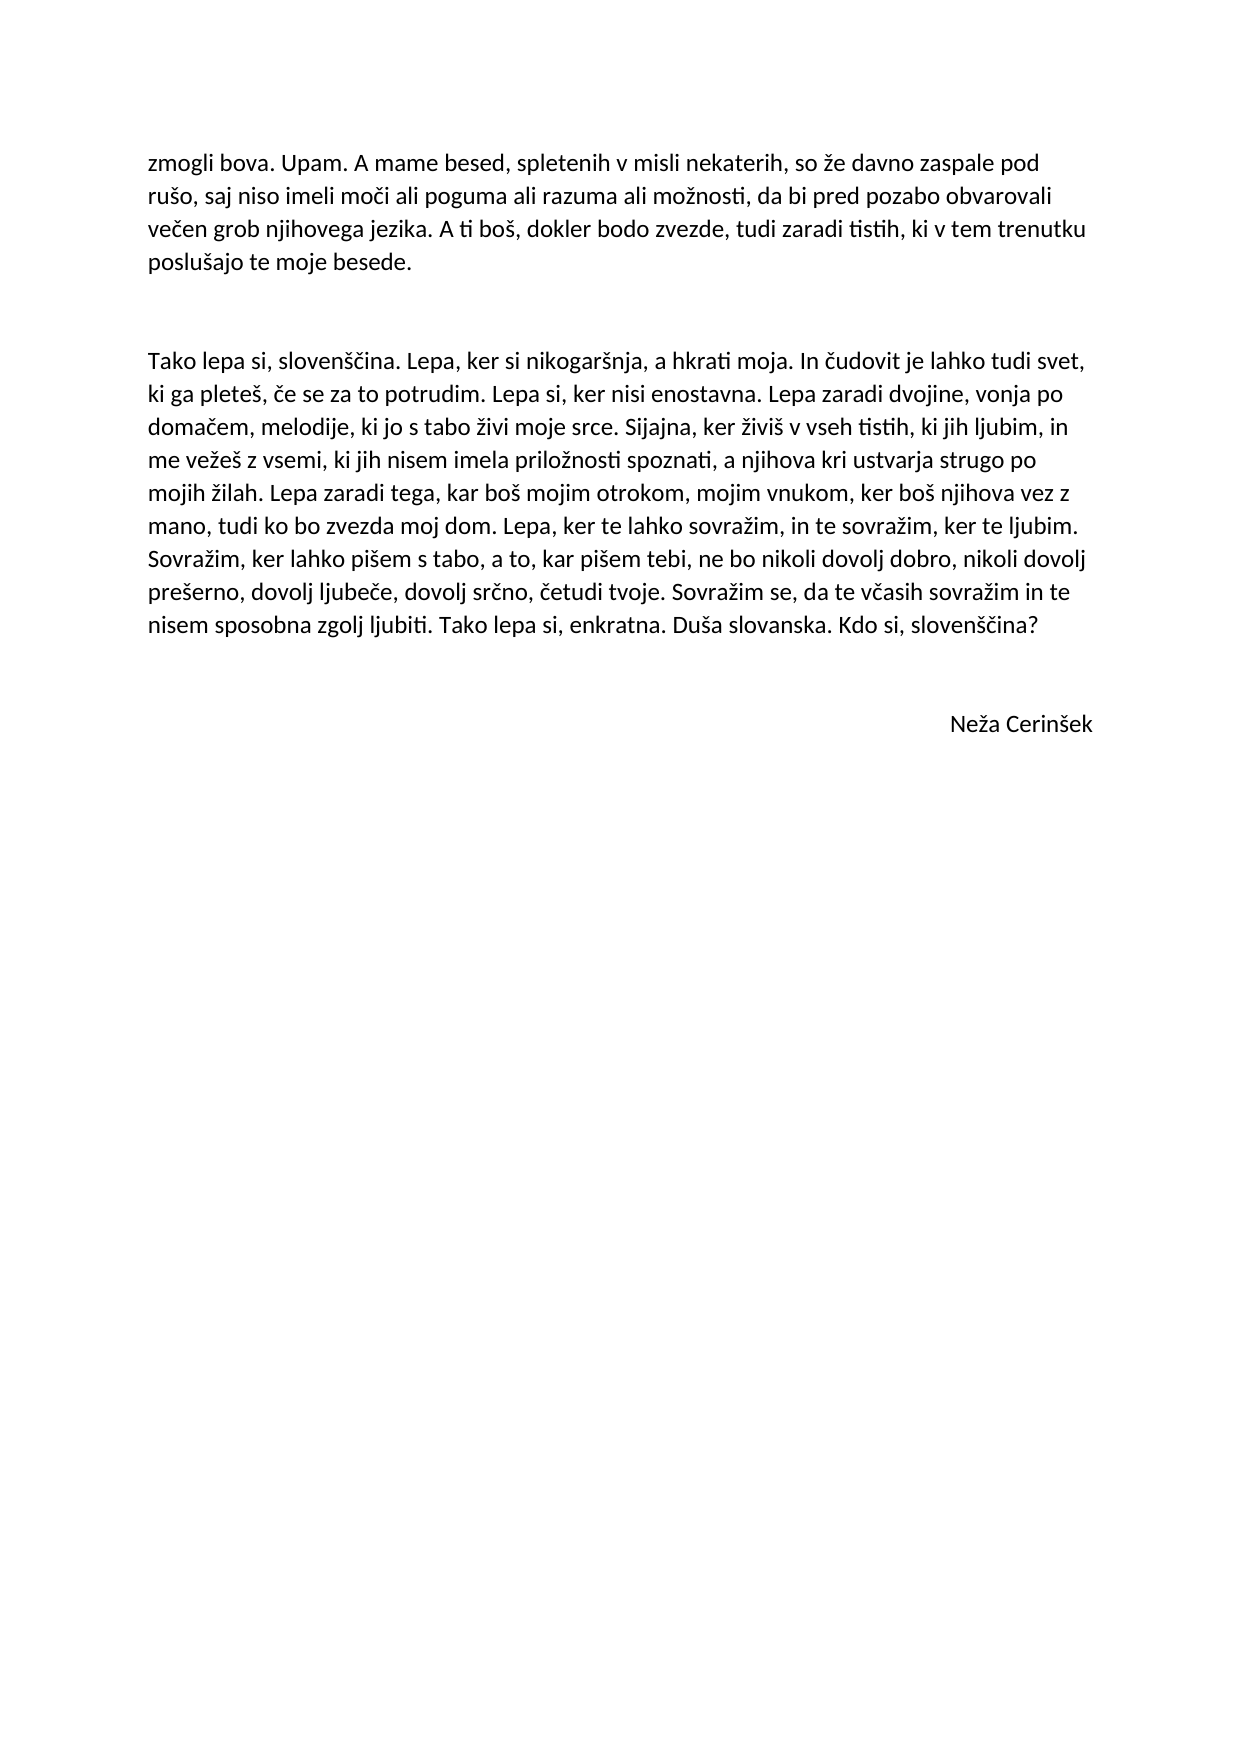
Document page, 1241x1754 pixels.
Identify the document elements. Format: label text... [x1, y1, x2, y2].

text Tako lepa si, slovenščina. Lepa, ker si nikogaršnja, a hkrati moja. In čudovit je lahko tudi svet, ki ga pleteš, če se za to potrudim. Lepa si, ker nisi enostavna. Lepa zaradi dvojine, vonja po domačem, melodije, ki jo s tabo živi moje srce. Sijajna, ker živiš v vseh tistih, ki jih ljubim, in me vežeš z vsemi, ki jih nisem imela priložnosti spoznati, a njihova kri ustvarja strugo po mojih žilah. Lepa zaradi tega, kar boš mojim otrokom, mojim vnukom, ker boš njihova vez z mano, tudi ko bo zvezda moj dom. Lepa, ker te lahko sovražim, in te sovražim, ker te ljubim. Sovražim, ker lahko pišem s tabo, a to, kar pišem tebi, ne bo nikoli dovolj dobro, nikoli dovolj prešerno, dovolj ljubeče, dovolj srčno, četudi tvoje. Sovražim se, da te včasih sovražim in te nisem sposobna zgolj ljubiti. Tako lepa si, enkratna. Duša slovanska. Kdo si, slovenščina? [148, 346, 1093, 639]
text Neža Cerinšek [148, 708, 1093, 738]
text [148, 148, 1093, 277]
